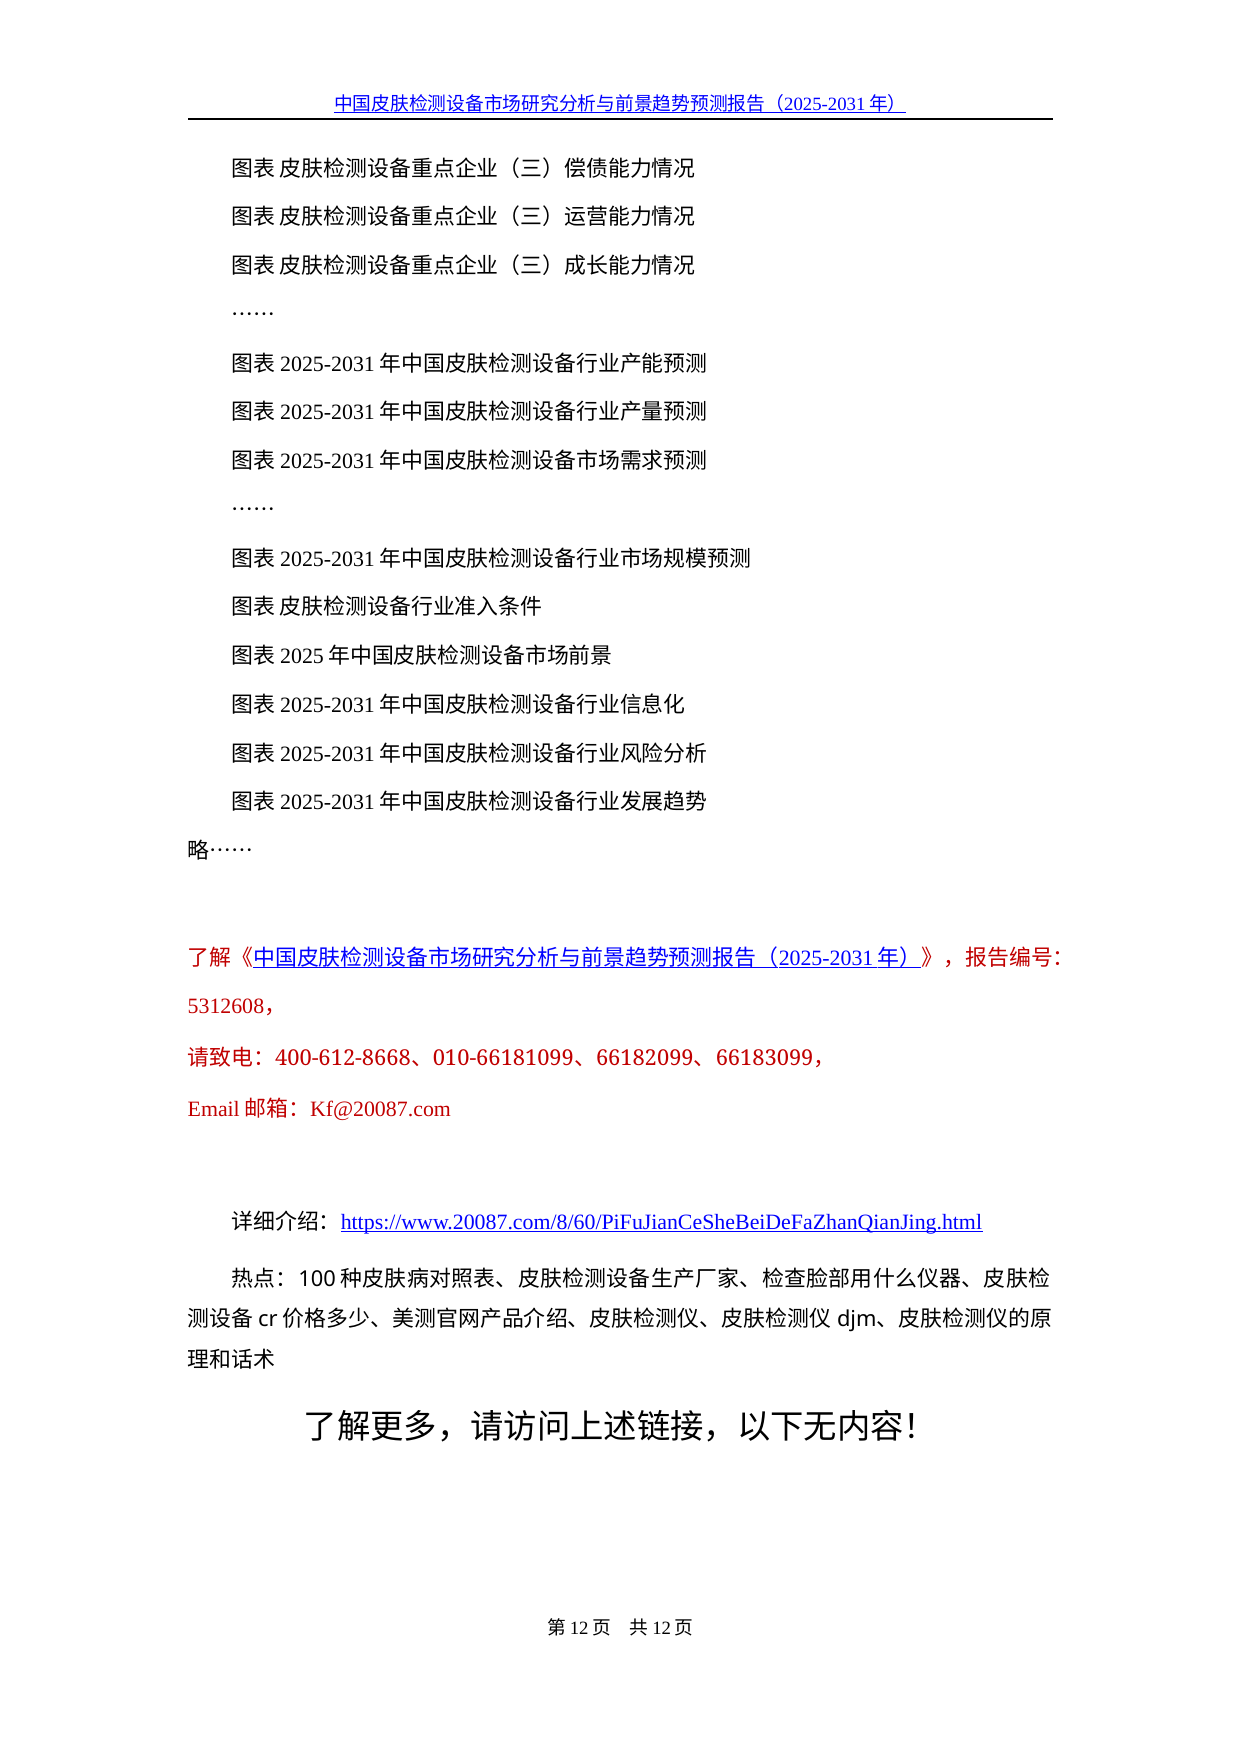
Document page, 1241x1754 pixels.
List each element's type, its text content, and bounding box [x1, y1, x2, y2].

text 热点：100种皮肤病对照表、皮肤检测设备生产厂家、检查脸部用什么仪器、皮肤检测设备cr价格多少、美测官网产品介绍、皮肤检测仪、皮肤检测仪djm、皮肤检测仪的原理和话术 [187, 1261, 1053, 1374]
title 了解更多，请访问上述链接，以下无内容！ [187, 1392, 1053, 1457]
text Email邮箱：Kf@20087.com [187, 1091, 1053, 1123]
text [187, 150, 1053, 865]
text 详细介绍：https://www.20087.com/8/60/PiFuJianCeSheBeiDeFaZhanQianJing.html [187, 1204, 1053, 1236]
text 了解《中国皮肤检测设备市场研究分析与前景趋势预测报告（2025-2031年）》，报告编号：5312608， [187, 939, 1053, 1020]
text 请致电：400-612-8668、010-66181099、66182099、66183099， [187, 1039, 1053, 1072]
